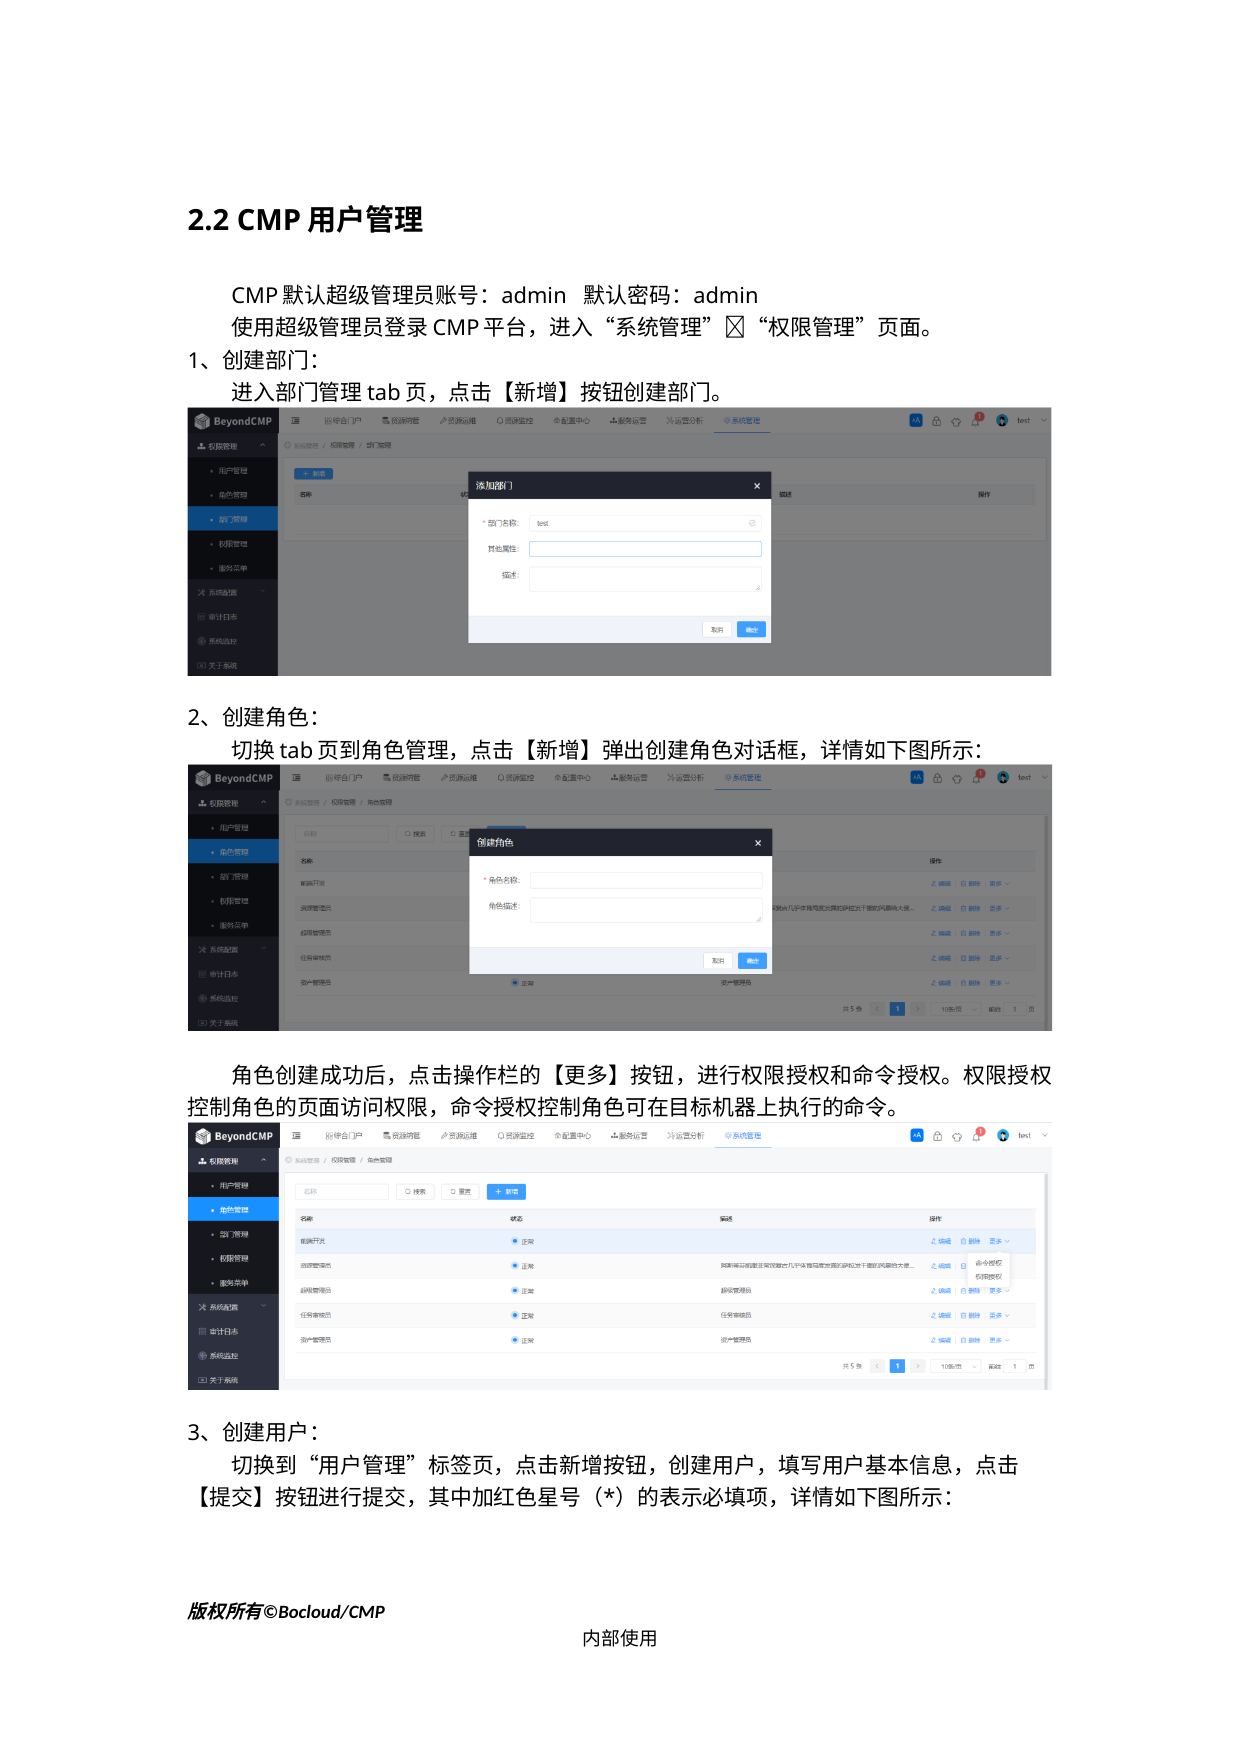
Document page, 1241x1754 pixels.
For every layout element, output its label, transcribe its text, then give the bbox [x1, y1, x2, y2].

text 角色创建成功后，点击操作栏的【更多】按钮，进行权限授权和命令授权。权限授权控制角色的页面访问权限，命令授权控制角色可在目标机器上执行的命令。 [187, 1057, 1053, 1122]
text 3、创建用户： [187, 1415, 1053, 1447]
text 1、创建部门： [187, 342, 1053, 375]
subtitle 2.2 CMP用户管理 [187, 185, 1053, 250]
text 2、创建角色： [187, 700, 1053, 732]
picture [188, 764, 1053, 1031]
text 切换到“用户管理”标签页，点击新增按钮，创建用户，填写用户基本信息，点击【提交】按钮进行提交，其中加红色星号（*）的表示必填项，详情如下图所示： [187, 1447, 1053, 1512]
picture [188, 1122, 1053, 1390]
text 使用超级管理员登录CMP平台，进入“系统管理”“权限管理”页面。 [187, 310, 1053, 342]
picture [187, 407, 1052, 676]
text 进入部门管理tab页，点击【新增】按钮创建部门。 [187, 375, 1053, 407]
text CMP默认超级管理员账号：admin 默认密码：admin [187, 277, 1053, 310]
text 切换tab页到角色管理，点击【新增】弹出创建角色对话框，详情如下图所示： [187, 732, 1053, 765]
